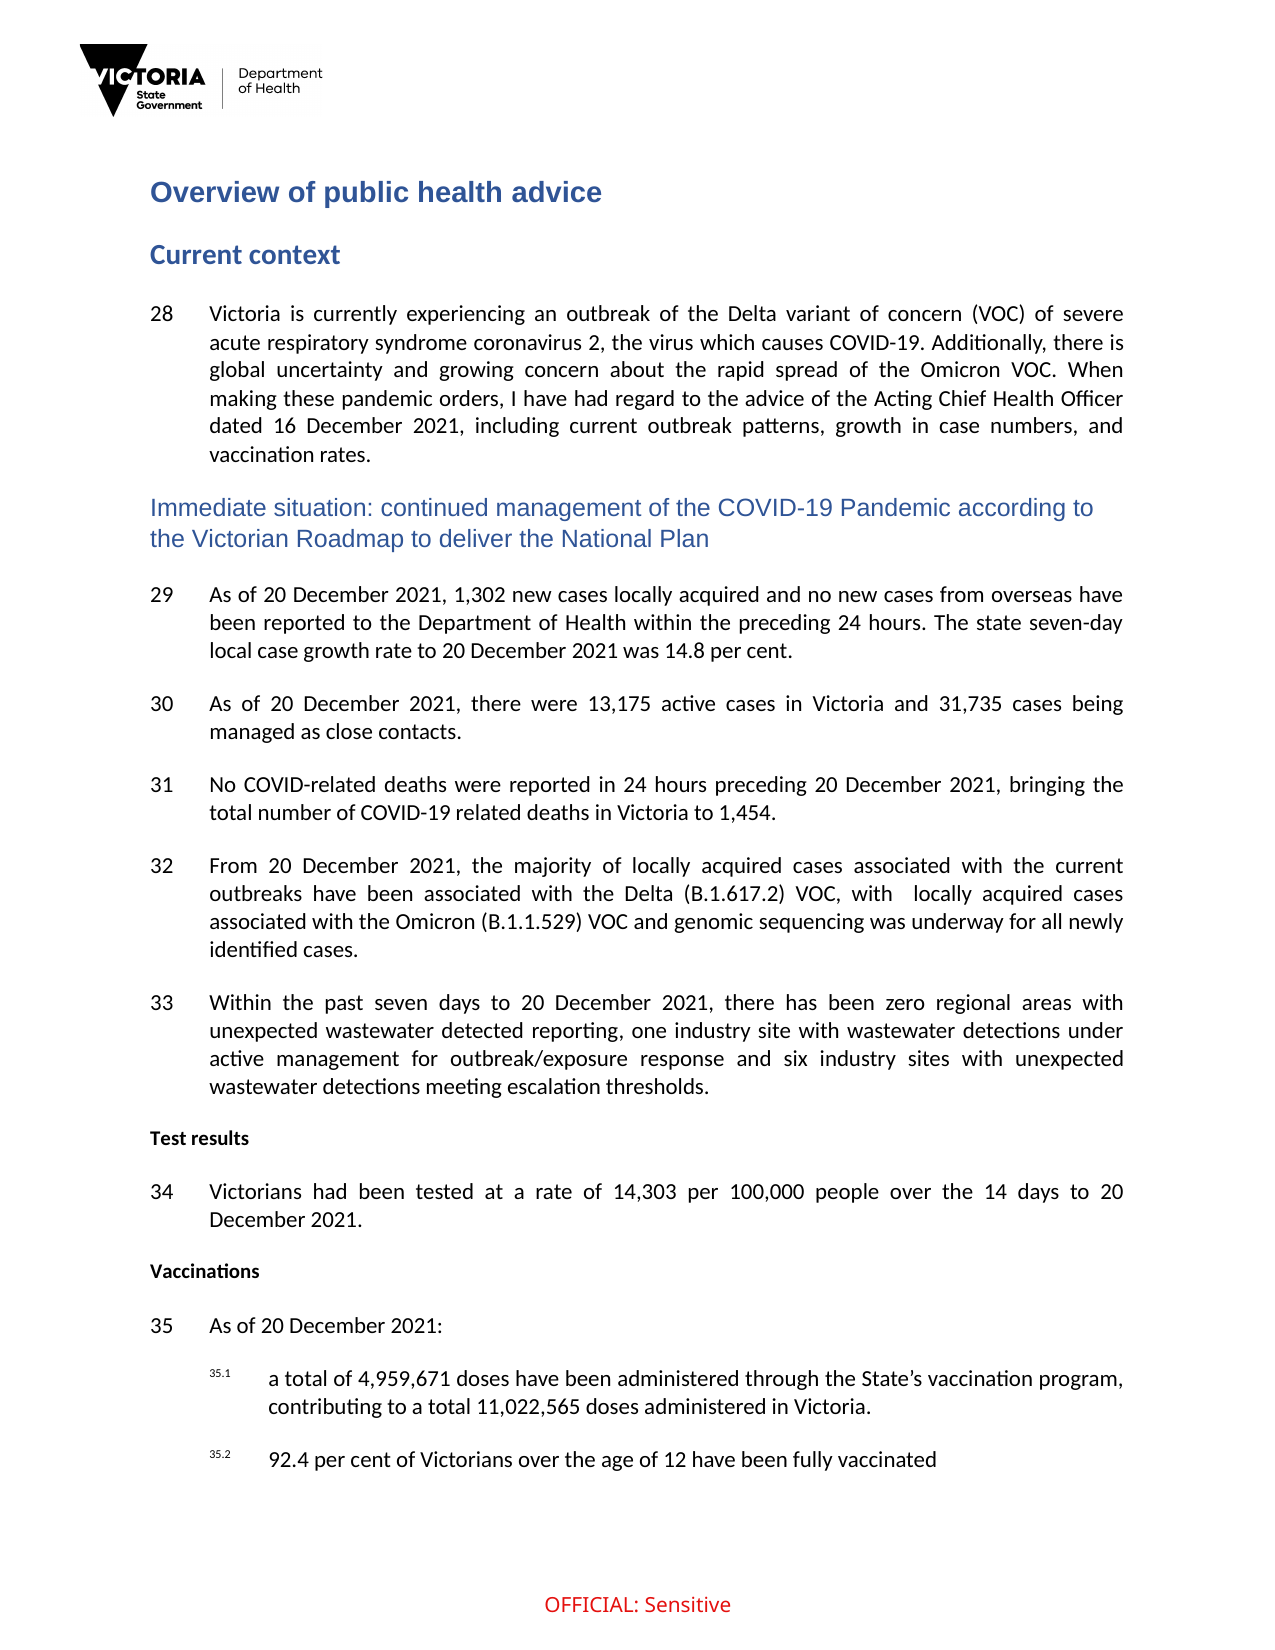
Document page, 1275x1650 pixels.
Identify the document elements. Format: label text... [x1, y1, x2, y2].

list As of 20 December 2021: [150, 1311, 1125, 1339]
list No COVID-related deaths were reported in 24 hours preceding 20 December 2021, bringing the total number of COVID-19 related deaths in Victoria to 1,454. [150, 770, 1125, 826]
list Victoria is currently experiencing an outbreak of the Delta variant of concern (VOC) of severe acute respiratory syndrome coronavirus 2, the virus which causes COVID-19. Additionally, there is global uncertainty and growing concern about the rapid spread of the Omicron VOC. When making these pandemic orders, I have had regard to the advice of the Acting Chief Health Officer dated 16 December 2021, including current outbreak patterns, growth in case numbers, and vaccination rates. [150, 299, 1125, 468]
list Victorians had been tested at a rate of 14,303 per 100,000 people over the 14 days to 20 December 2021. [150, 1177, 1125, 1233]
list As of 20 December 2021, there were 13,175 active cases in Victoria and 31,735 cases being managed as close contacts. [150, 689, 1125, 745]
text Vaccinations [150, 1258, 1125, 1284]
list As of 20 December 2021, 1,302 new cases locally acquired and no new cases from overseas have been reported to the Department of Health within the preceding 24 hours. The state seven-day local case growth rate to 20 December 2021 was 14.8 per cent. [150, 580, 1125, 664]
picture [79, 44, 323, 117]
list 92.4 per cent of Victorians over the age of 12 have been fully vaccinated [209, 1445, 1125, 1473]
subtitle Overview of public health advice [150, 175, 1125, 208]
list Within the past seven days to 20 December 2021, there has been zero regional areas with unexpected wastewater detected reporting, one industry site with wastewater detections under active management for outbreak/exposure response and six industry sites with unexpected wastewater detections meeting escalation thresholds. [150, 988, 1125, 1100]
list From 20 December 2021, the majority of locally acquired cases associated with the current outbreaks have been associated with the Delta (B.1.617.2) VOC, with locally acquired cases associated with the Omicron (B.1.1.529) VOC and genomic sequencing was underway for all newly identified cases. [150, 851, 1125, 963]
list a total of 4,959,671 doses have been administered through the State’s vaccination program, contributing to a total 11,022,565 doses administered in Victoria. [209, 1364, 1125, 1420]
subtitle Current context [150, 236, 1125, 272]
subtitle Immediate situation: continued management of the COVID-19 Pandemic according to the Victorian Roadmap to deliver the National Plan [150, 493, 1125, 552]
text Test results [150, 1125, 1125, 1151]
